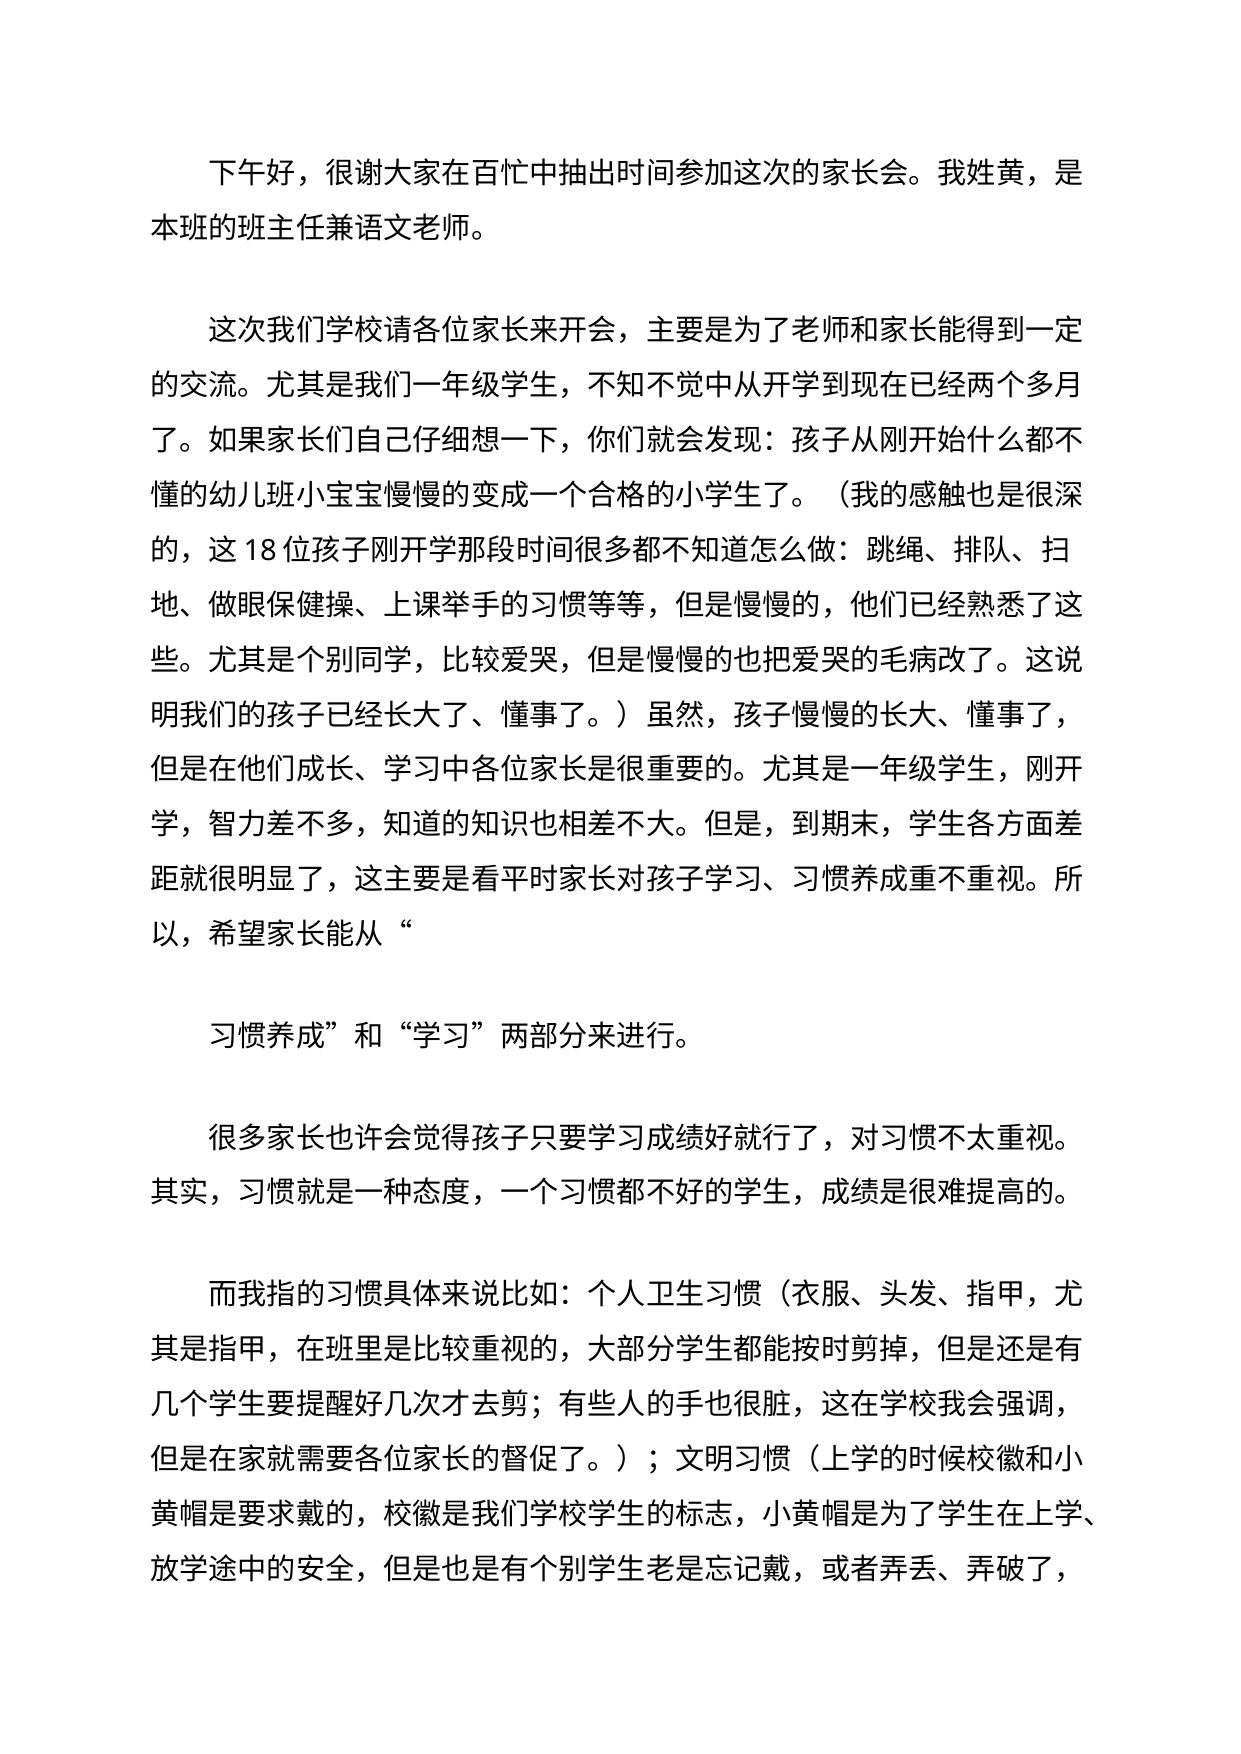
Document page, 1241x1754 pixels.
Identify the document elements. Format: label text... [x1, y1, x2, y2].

text 这次我们学校请各位家长来开会，主要是为了老师和家长能得到一定的交流。尤其是我们一年级学生，不知不觉中从开学到现在已经两个多月了。如果家长们自己仔细想一下，你们就会发现：孩子从刚开始什么都不懂的幼儿班小宝宝慢慢的变成一个合格的小学生了。（我的感触也是很深的，这18位孩子刚开学那段时间很多都不知道怎么做：跳绳、排队、扫地、做眼保健操、上课举手的习惯等等，但是慢慢的，他们已经熟悉了这些。尤其是个别同学，比较爱哭，但是慢慢的也把爱哭的毛病改了。这说明我们的孩子已经长大了、懂事了。）虽然，孩子慢慢的长大、懂事了，但是在他们成长、学习中各位家长是很重要的。尤其是一年级学生，刚开学，智力差不多，知道的知识也相差不大。但是，到期末，学生各方面差距就很明显了，这主要是看平时家长对孩子学习、习惯养成重不重视。所以，希望家长能从“ [150, 307, 1090, 953]
text 下午好，很谢大家在百忙中抽出时间参加这次的家长会。我姓黄，是本班的班主任兼语文老师。 [150, 150, 1090, 247]
text 习惯养成”和“学习”两部分来进行。 [150, 1012, 1090, 1055]
text 很多家长也许会觉得孩子只要学习成绩好就行了，对习惯不太重视。其实，习惯就是一种态度，一个习惯都不好的学生，成绩是很难提高的。 [150, 1114, 1090, 1211]
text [150, 1271, 1090, 1588]
